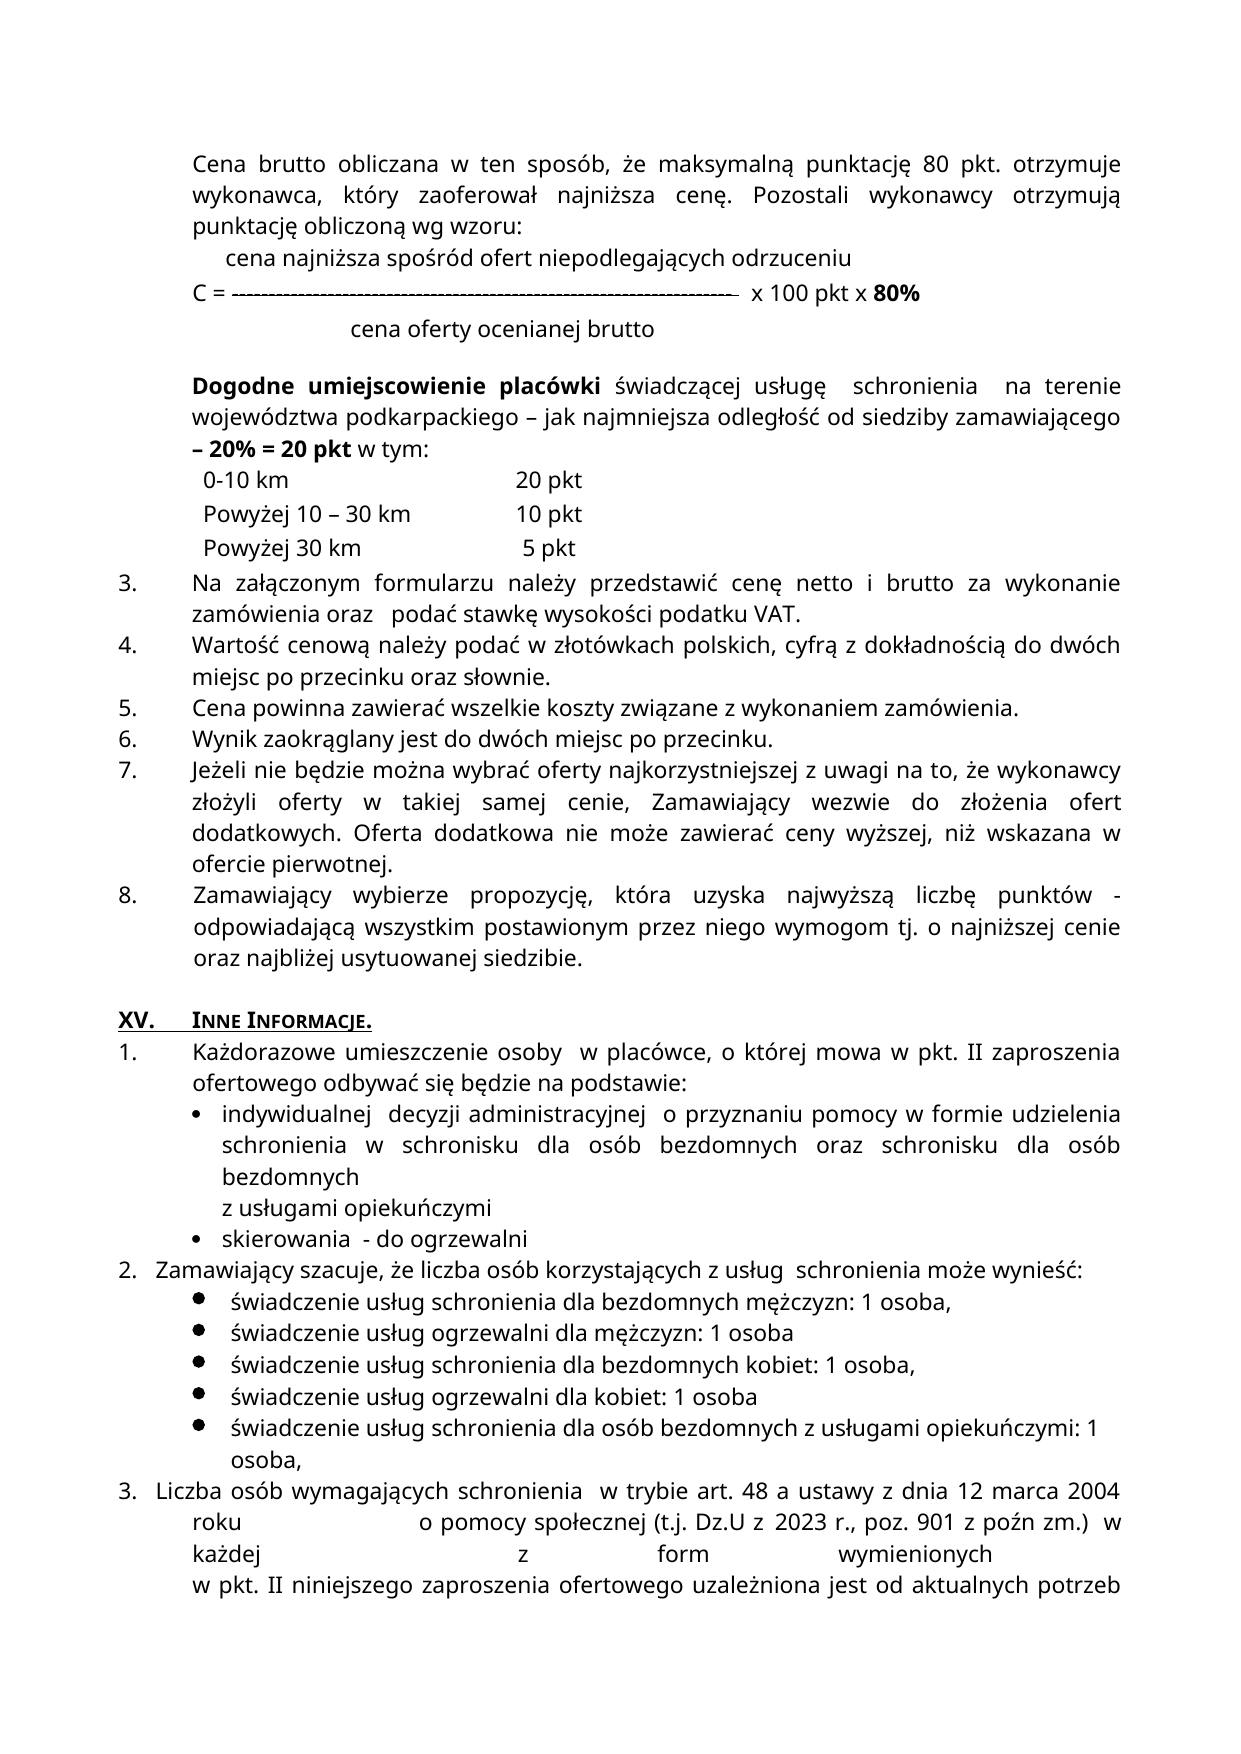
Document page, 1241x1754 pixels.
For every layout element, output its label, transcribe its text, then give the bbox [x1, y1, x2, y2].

text 4. Wartość cenową należy podać w złotówkach polskich, cyfrą z dokładnością do dwóch miejsc po przecinku oraz słownie. [118, 629, 1122, 692]
list świadczenie usług schronienia dla bezdomnych mężczyzn: 1 osoba, [193, 1285, 1122, 1317]
list Cena brutto obliczana w ten sposób, że maksymalną punktację 80 pkt. otrzymuje wykonawca, który zaoferował najniższa cenę. Pozostali wykonawcy otrzymują punktację obliczoną wg wzoru: [192, 148, 1122, 241]
text 7. Jeżeli nie będzie można wybrać oferty najkorzystniejszej z uwagi na to, że wykonawcy złożyli oferty w takiej samej cenie, Zamawiający wezwie do złożenia ofert dodatkowych. Oferta dodatkowa nie może zawierać ceny wyższej, niż wskazana w ofercie pierwotnej. [118, 754, 1122, 879]
text Dogodne umiejscowienie placówki świadczącej usługę schronienia na terenie województwa podkarpackiego – jak najmniejsza odległość od siedziby zamawiającego – 20% = 20 pkt w tym: [118, 370, 1122, 464]
table_cell Powyżej 10 – 30 km [192, 498, 430, 532]
list świadczenie usług ogrzewalni dla kobiet: 1 osoba [193, 1380, 1122, 1412]
list Zamawiający szacuje, że liczba osób korzystających z usług schronienia może wynieść: [118, 1254, 1122, 1285]
text 3. Na załączonym formularzu należy przedstawić cenę netto i brutto za wykonanie zamówienia oraz podać stawkę wysokości podatku VAT. [118, 567, 1122, 629]
text 1. Każdorazowe umieszczenie osoby w placówce, o której mowa w pkt. II zaproszenia ofertowego odbywać się będzie na podstawie: [118, 1035, 1122, 1098]
list świadczenie usług schronienia dla osób bezdomnych z usługami opiekuńczymi: 1 osoba, [193, 1412, 1122, 1475]
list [118, 1475, 1122, 1600]
text 5. Cena powinna zawierać wszelkie koszty związane z wykonaniem zamówienia. [118, 692, 1122, 723]
list indywidualnej decyzji administracyjnej o przyznaniu pomocy w formie udzielenia schronienia w schronisku dla osób bezdomnych oraz schronisku dla osób bezdomnych z usługami opiekuńczymi [192, 1098, 1122, 1223]
table_cell 5 pkt [430, 533, 668, 567]
text cena oferty ocenianej brutto [118, 313, 1122, 344]
list świadczenie usług ogrzewalni dla mężczyzn: 1 osoba [193, 1317, 1122, 1349]
text C = -------------------------------------------------------------------- x 100 pkt x 80% [118, 277, 1122, 309]
list skierowania - do ogrzewalni [192, 1223, 1122, 1254]
table_cell 10 pkt [430, 498, 668, 532]
text cena najniższa spośród ofert niepodlegających odrzuceniu [118, 241, 1122, 273]
table_cell Powyżej 30 km [192, 533, 430, 567]
list świadczenie usług schronienia dla bezdomnych kobiet: 1 osoba, [193, 1349, 1122, 1380]
list Zamawiający wybierze propozycję, która uzyska najwyższą liczbę punktów - odpowiadającą wszystkim postawionym przez niego wymogom tj. o najniższej cenie oraz najbliżej usytuowanej siedzibie. [118, 879, 1122, 973]
table_header 0-10 km [192, 464, 430, 498]
table_header 20 pkt [430, 464, 668, 498]
text XV. Inne Informacje. [118, 1004, 1122, 1035]
text 6. Wynik zaokrąglany jest do dwóch miejsc po przecinku. [118, 723, 1122, 754]
